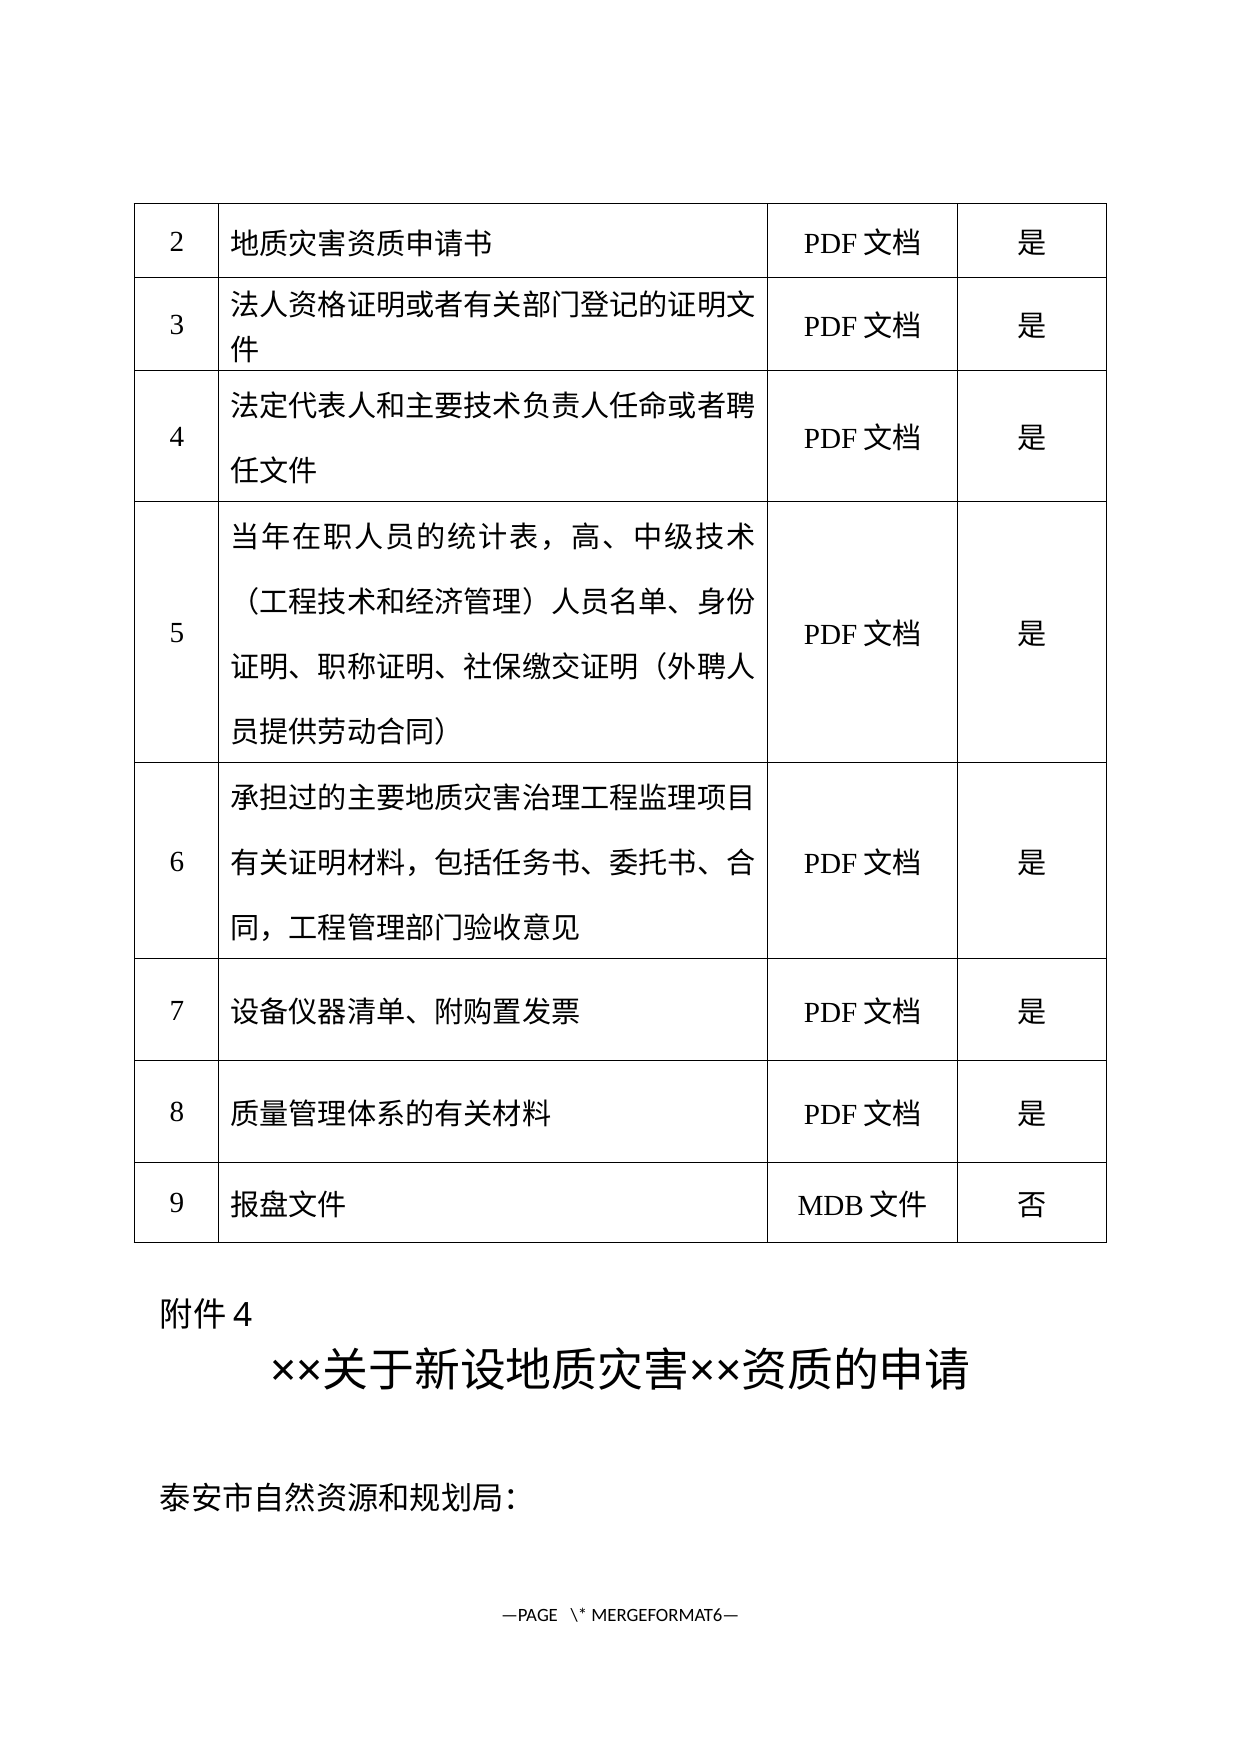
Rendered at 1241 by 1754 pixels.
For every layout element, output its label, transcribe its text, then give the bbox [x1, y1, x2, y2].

table_cell 是 [958, 502, 1106, 762]
table_cell 报盘文件 [219, 1163, 767, 1242]
table_cell 3 [135, 278, 218, 370]
text ××关于新设地质灾害××资质的申请 [159, 1337, 1081, 1398]
table_cell 是 [958, 763, 1106, 958]
table_cell 6 [135, 763, 218, 958]
table_cell PDF文档 [768, 371, 957, 501]
table_cell 当年在职人员的统计表，高、中级技术（工程技术和经济管理）人员名单、身份证明、职称证明、社保缴交证明（外聘人员提供劳动合同） [219, 502, 767, 762]
table_cell 法人资格证明或者有关部门登记的证明文件 [219, 278, 767, 370]
text 泰安市自然资源和规划局： [159, 1463, 1081, 1528]
table_cell 7 [135, 959, 218, 1060]
table_cell 法定代表人和主要技术负责人任命或者聘任文件 [219, 371, 767, 501]
table_cell 8 [135, 1061, 218, 1162]
table_cell PDF文档 [768, 502, 957, 762]
table_cell 2 [135, 204, 218, 277]
table_cell PDF文档 [768, 1061, 957, 1162]
table_cell 5 [135, 502, 218, 762]
table_cell 是 [958, 959, 1106, 1060]
table_cell 地质灾害资质申请书 [219, 204, 767, 277]
table_cell PDF文档 [768, 959, 957, 1060]
table_cell 是 [958, 1061, 1106, 1162]
table_cell PDF文档 [768, 278, 957, 370]
table_cell 是 [958, 278, 1106, 370]
table_cell PDF文档 [768, 204, 957, 277]
table_cell 9 [135, 1163, 218, 1242]
table_cell 否 [958, 1163, 1106, 1242]
table_cell PDF文档 [768, 763, 957, 958]
table_cell 质量管理体系的有关材料 [219, 1061, 767, 1162]
table_cell 设备仪器清单、附购置发票 [219, 959, 767, 1060]
table_cell 是 [958, 204, 1106, 277]
text 附件4 [159, 1288, 1081, 1337]
table_cell 是 [958, 371, 1106, 501]
table_cell 4 [135, 371, 218, 501]
table_cell MDB文件 [768, 1163, 957, 1242]
table_cell 承担过的主要地质灾害治理工程监理项目有关证明材料，包括任务书、委托书、合同，工程管理部门验收意见 [219, 763, 767, 958]
